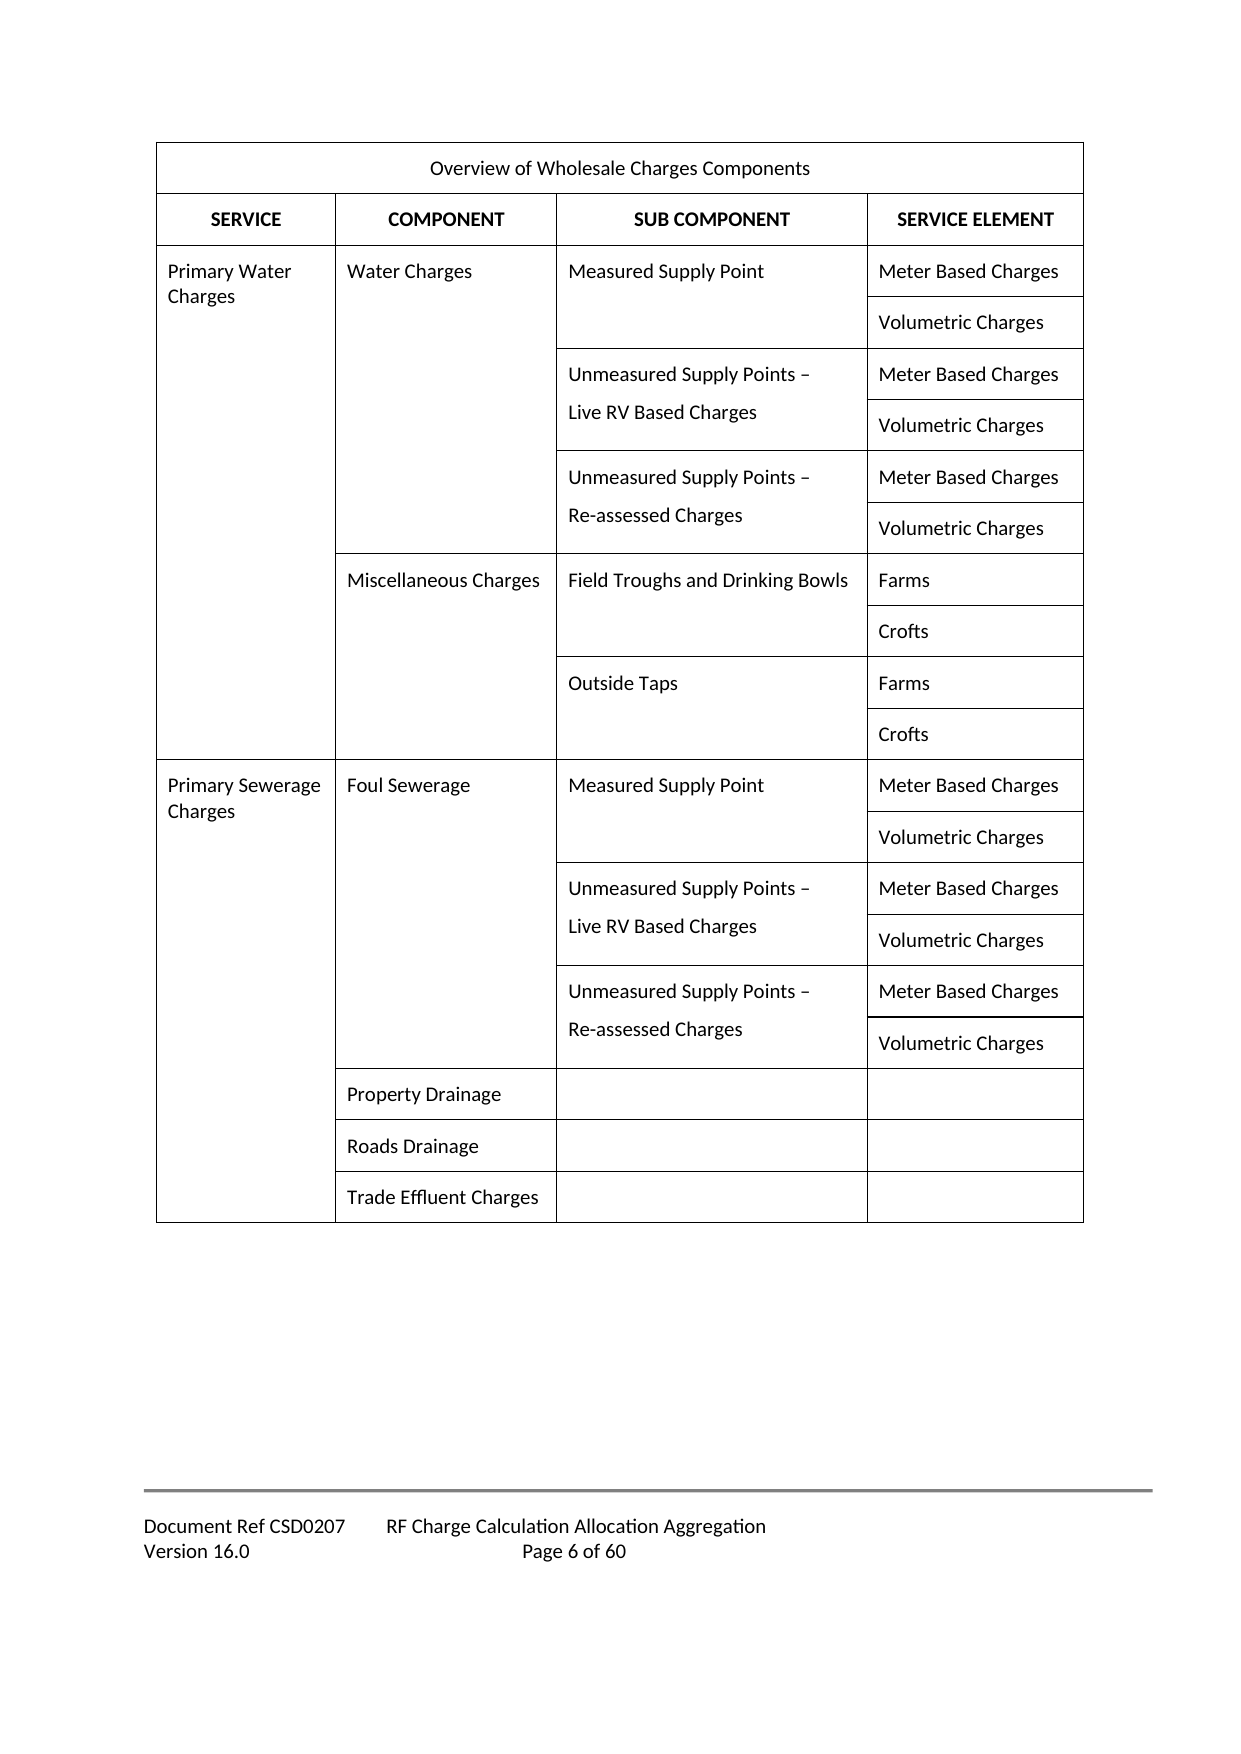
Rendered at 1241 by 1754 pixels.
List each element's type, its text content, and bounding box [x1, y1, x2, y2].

table_cell Field Troughs and Drinking Bowls [557, 554, 867, 656]
table_cell SERVICE ELEMENT [868, 194, 1083, 244]
table_cell COMPONENT [336, 194, 556, 244]
table_cell Foul Sewerage [336, 760, 556, 1068]
table_cell Measured Supply Point [557, 246, 867, 347]
table_cell Volumetric Charges [868, 400, 1083, 450]
table_cell Farms [868, 554, 1083, 605]
table_cell Crofts [868, 709, 1083, 759]
table_cell Meter Based Charges [868, 451, 1083, 502]
table_cell Unmeasured Supply Points – Live RV Based Charges [557, 349, 867, 450]
table_cell SERVICE [157, 194, 335, 244]
table_cell Volumetric Charges [868, 915, 1083, 965]
table_cell Trade Effluent Charges [336, 1172, 556, 1222]
table_cell [557, 1069, 867, 1119]
table_cell Property Drainage [336, 1069, 556, 1119]
table_cell Meter Based Charges [868, 863, 1083, 913]
table_cell [557, 1172, 867, 1222]
table_cell Farms [868, 657, 1083, 708]
table_cell Outside Taps [557, 657, 867, 759]
table_cell Meter Based Charges [868, 246, 1083, 296]
table_header Overview of Wholesale Charges Components [157, 143, 1083, 193]
table_cell Water Charges [336, 246, 556, 553]
table_cell [868, 1120, 1083, 1171]
table_cell Meter Based Charges [868, 966, 1083, 1016]
table_cell [868, 1069, 1083, 1119]
table_cell [557, 1120, 867, 1171]
table_cell Unmeasured Supply Points – Re-assessed Charges [557, 966, 867, 1068]
table_cell Unmeasured Supply Points – Live RV Based Charges [557, 863, 867, 965]
table_cell Roads Drainage [336, 1120, 556, 1171]
table_cell SUB COMPONENT [557, 194, 867, 244]
table_cell Volumetric Charges [868, 297, 1083, 347]
table_cell Primary Water Charges [157, 246, 335, 759]
table_cell Crofts [868, 606, 1083, 656]
table_cell Volumetric Charges [868, 503, 1083, 553]
table_cell [868, 1172, 1083, 1222]
table_cell Unmeasured Supply Points – Re-assessed Charges [557, 451, 867, 553]
table_cell Meter Based Charges [868, 760, 1083, 811]
table_cell Volumetric Charges [868, 812, 1083, 862]
table_cell Miscellaneous Charges [336, 554, 556, 759]
table_cell Volumetric Charges [868, 1018, 1083, 1068]
table_cell Measured Supply Point [557, 760, 867, 862]
table_cell Primary Sewerage Charges [157, 760, 335, 1222]
table_cell Meter Based Charges [868, 349, 1083, 399]
